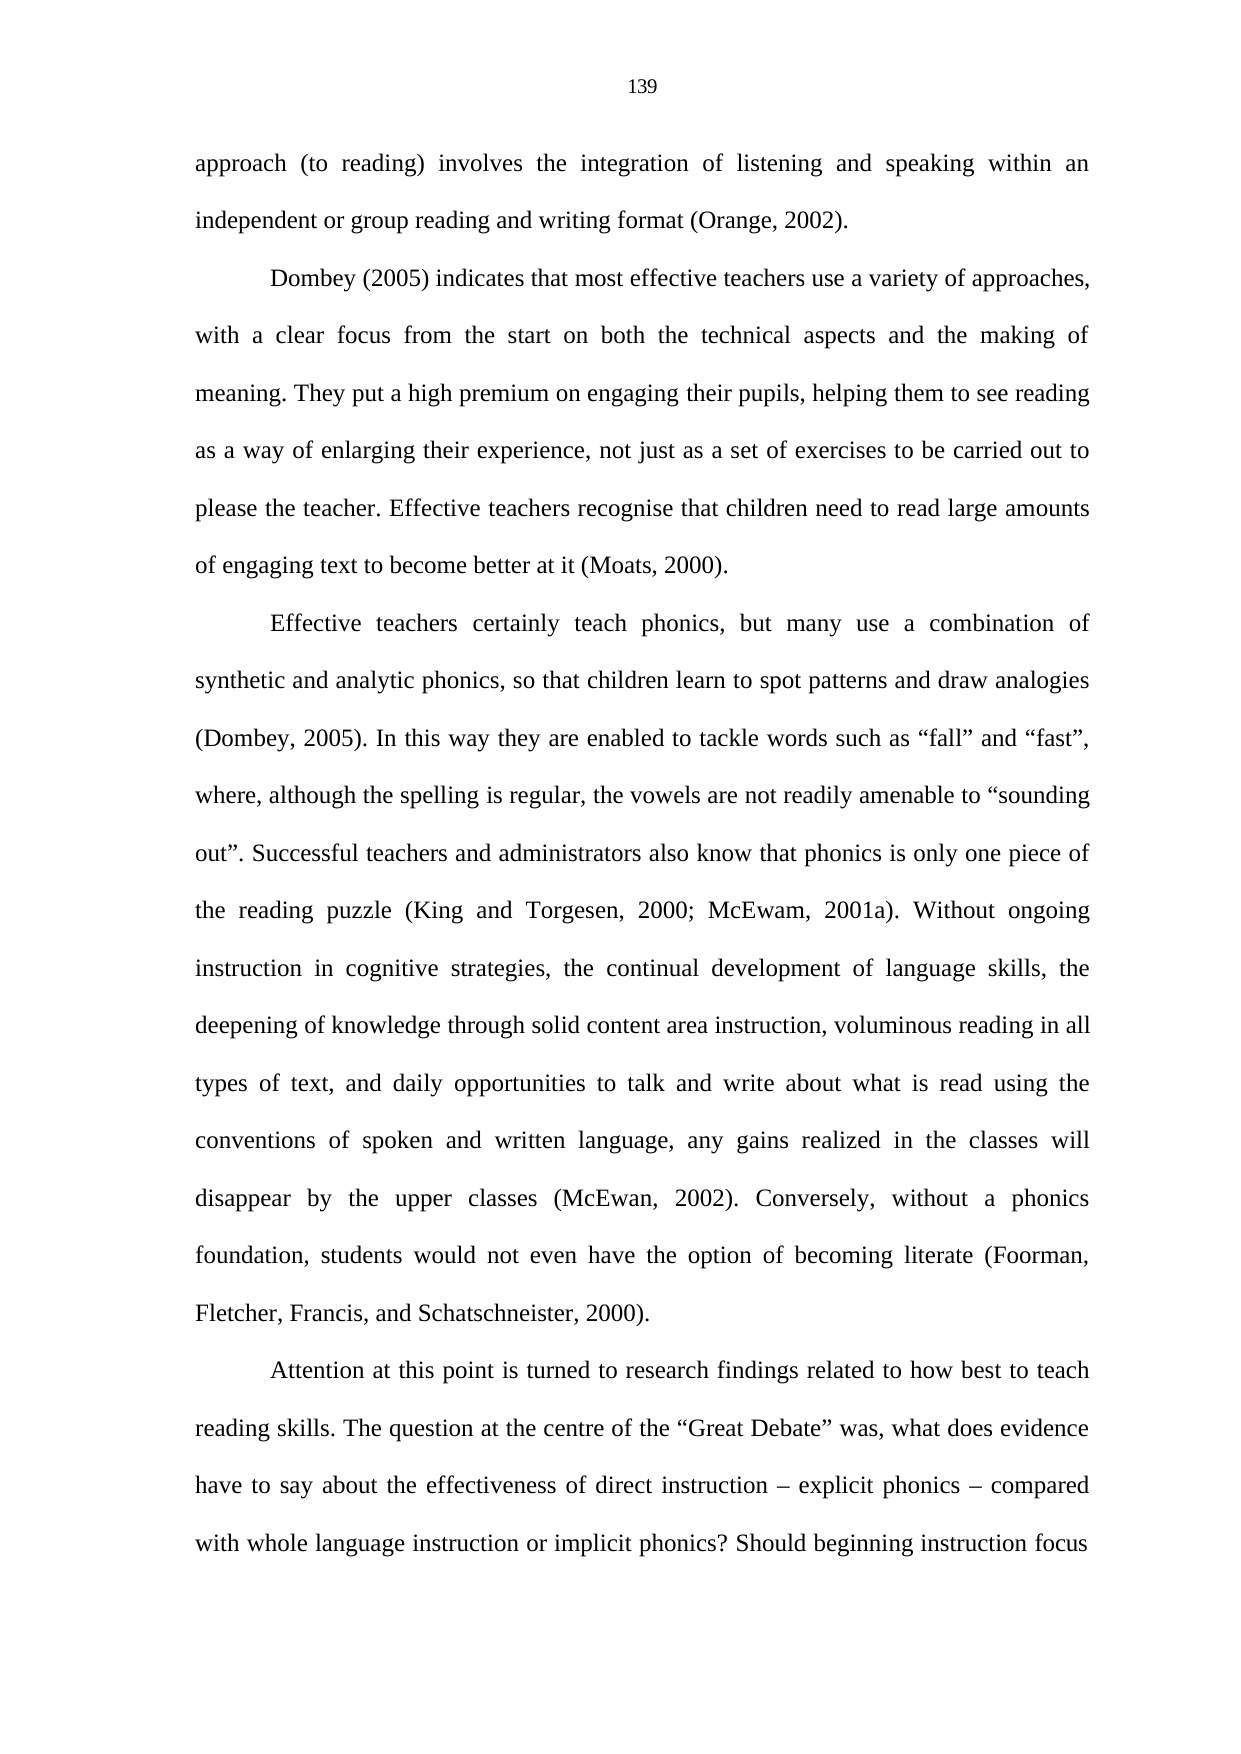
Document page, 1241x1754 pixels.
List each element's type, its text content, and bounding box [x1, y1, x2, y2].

text approach (to reading) involves the integration of listening and speaking within an independent or group reading and writing format (Orange, 2002). [195, 148, 1090, 234]
text Effective teachers certainly teach phonics, but many use a combination of synthetic and analytic phonics, so that children learn to spot patterns and draw analogies (Dombey, 2005). In this way they are enabled to tackle words such as “fall” and “fast”, where, although the spelling is regular, the vowels are not readily amenable to “sounding out”. Successful teachers and administrators also know that phonics is only one piece of the reading puzzle (King and Torgesen, 2000; McEwam, 2001a). Without ongoing instruction in cognitive strategies, the continual development of language skills, the deepening of knowledge through solid content area instruction, voluminous reading in all types of text, and daily opportunities to talk and write about what is read using the conventions of spoken and written language, any gains realized in the classes will disappear by the upper classes (McEwan, 2002). Conversely, without a phonics foundation, students would not even have the option of becoming literate (Foorman, Fletcher, Francis, and Schatschneister, 2000). [195, 608, 1091, 1327]
text Dombey (2005) indicates that most effective teachers use a variety of approaches, with a clear focus from the start on both the technical aspects and the making of meaning. They put a high premium on engaging their pupils, helping them to see reading as a way of enlarging their experience, not just as a set of exercises to be carried out to please the teacher. Effective teachers recognise that children need to read large amounts of engaging text to become better at it (Moats, 2000). [195, 263, 1091, 579]
text Attention at this point is turned to research findings related to how best to teach reading skills. The question at the centre of the “Great Debate” was, what does evidence have to say about the effectiveness of direct instruction – explicit phonics – compared with whole language instruction or implicit phonics? Should beginning instruction focus [195, 1356, 1091, 1557]
